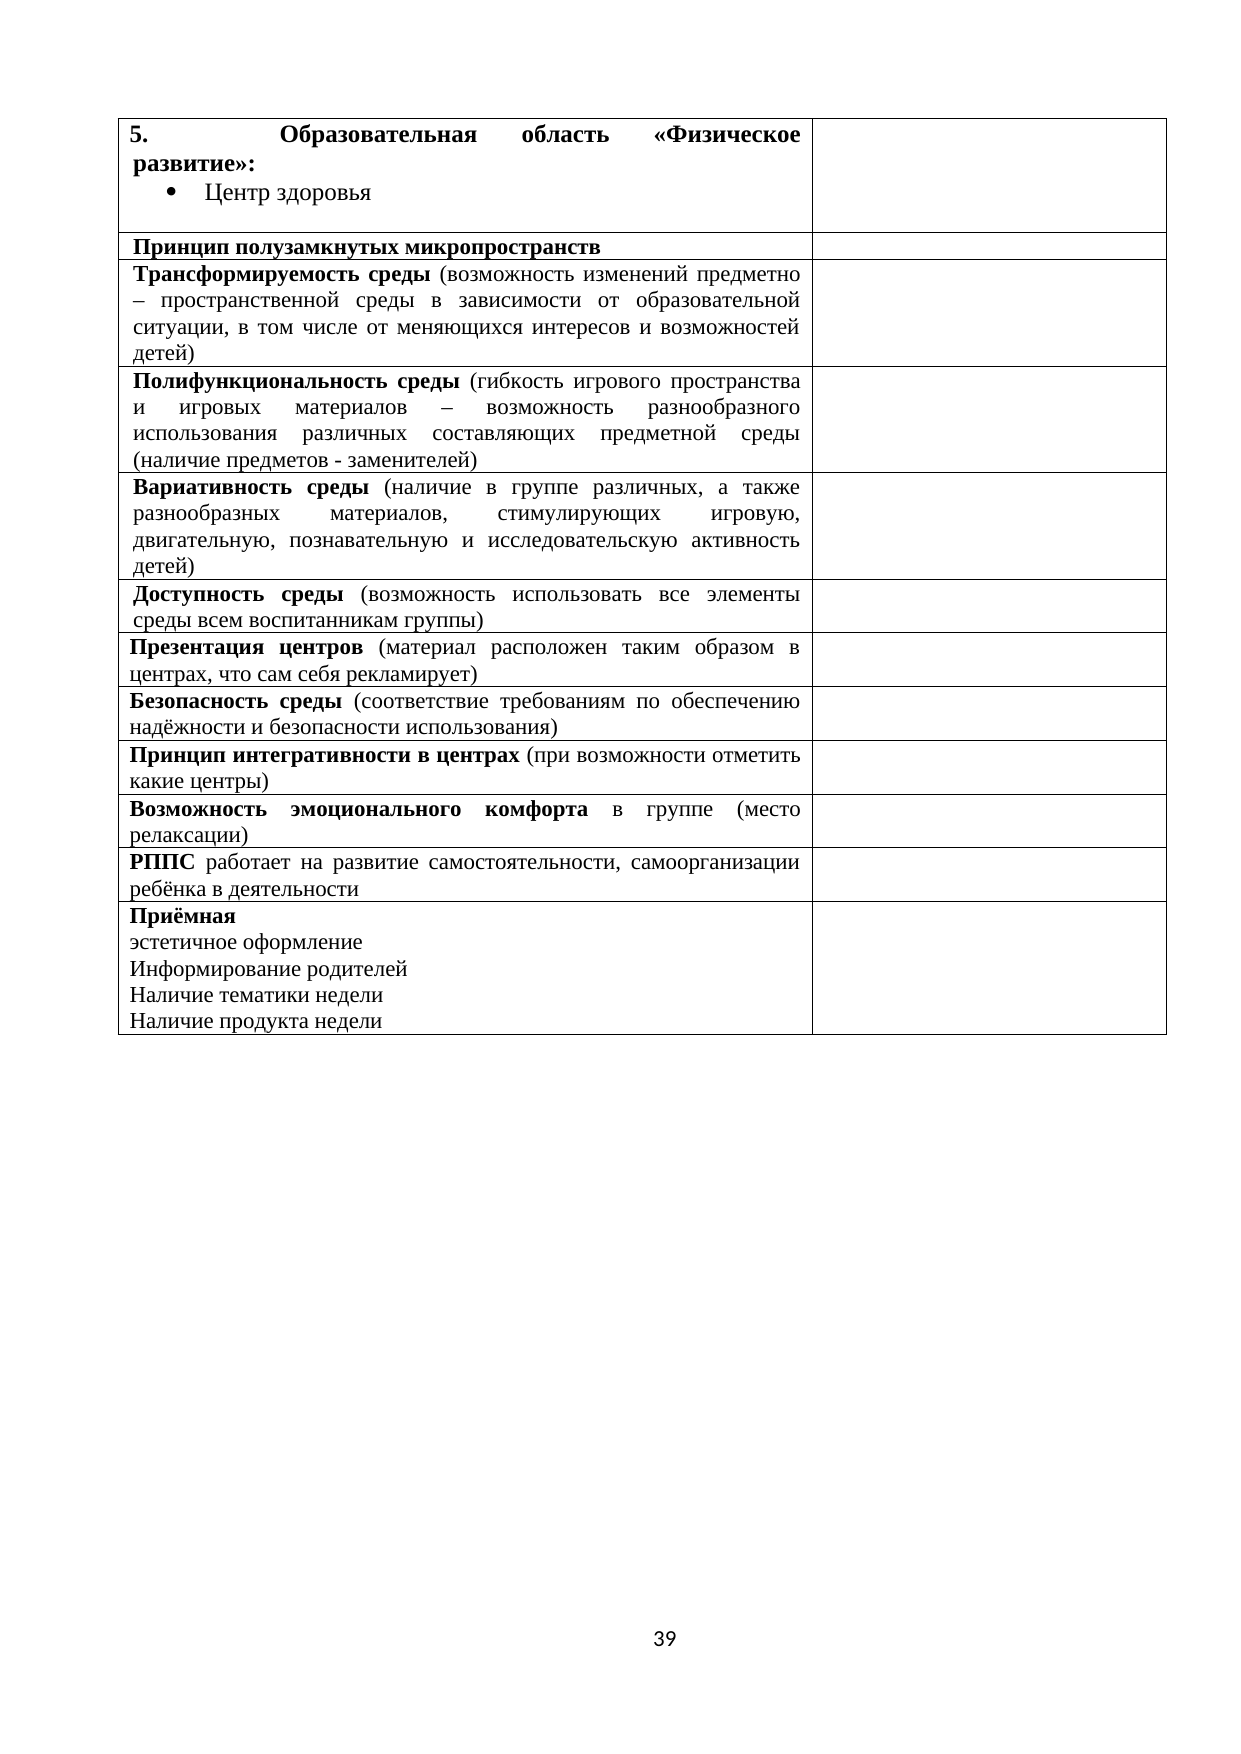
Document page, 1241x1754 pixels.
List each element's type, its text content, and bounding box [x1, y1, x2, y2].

table_cell [813, 473, 1166, 578]
table_cell Презентация центров (материал расположен таким образом в центрах, что сам себя рекламирует) [119, 633, 812, 686]
table_cell [813, 367, 1166, 472]
table_cell Вариативность среды (наличие в группе различных, а также разнообразных материалов, стимулирующих игровую, двигательную, познавательную и исследовательскую активность детей) [119, 473, 812, 578]
table_cell [813, 260, 1166, 366]
table_cell [813, 119, 1166, 232]
table_cell Полифункциональность среды (гибкость игрового пространства и игровых материалов – возможность разнообразного использования различных составляющих предметной среды (наличие предметов - заменителей) [119, 367, 812, 472]
table_cell Принцип полузамкнутых микропространств [119, 233, 812, 259]
table_cell Принцип интегративности в центрах (при возможности отметить какие центры) [119, 741, 812, 793]
table_cell [813, 795, 1166, 847]
table_cell [813, 633, 1166, 686]
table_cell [119, 119, 812, 232]
table_cell [813, 580, 1166, 632]
table_cell Возможность эмоционального комфорта в группе (место релаксации) [119, 795, 812, 847]
table_cell [813, 741, 1166, 793]
table_cell [813, 902, 1166, 1034]
table_cell [813, 687, 1166, 740]
table_cell Безопасность среды (соответствие требованиям по обеспечению надёжности и безопасности использования) [119, 687, 812, 740]
table_cell Трансформируемость среды (возможность изменений предметно – пространственной среды в зависимости от образовательной ситуации, в том числе от меняющихся интересов и возможностей детей) [119, 260, 812, 366]
table_cell Доступность среды (возможность использовать все элементы среды всем воспитанникам группы) [119, 580, 812, 632]
table_cell РППС работает на развитие самостоятельности, самоорганизации ребёнка в деятельности [119, 848, 812, 901]
table_cell [813, 848, 1166, 901]
table_cell Приёмная эстетичное оформление Информирование родителей Наличие тематики недели Наличие продукта недели [119, 902, 812, 1034]
table_cell [813, 233, 1166, 259]
